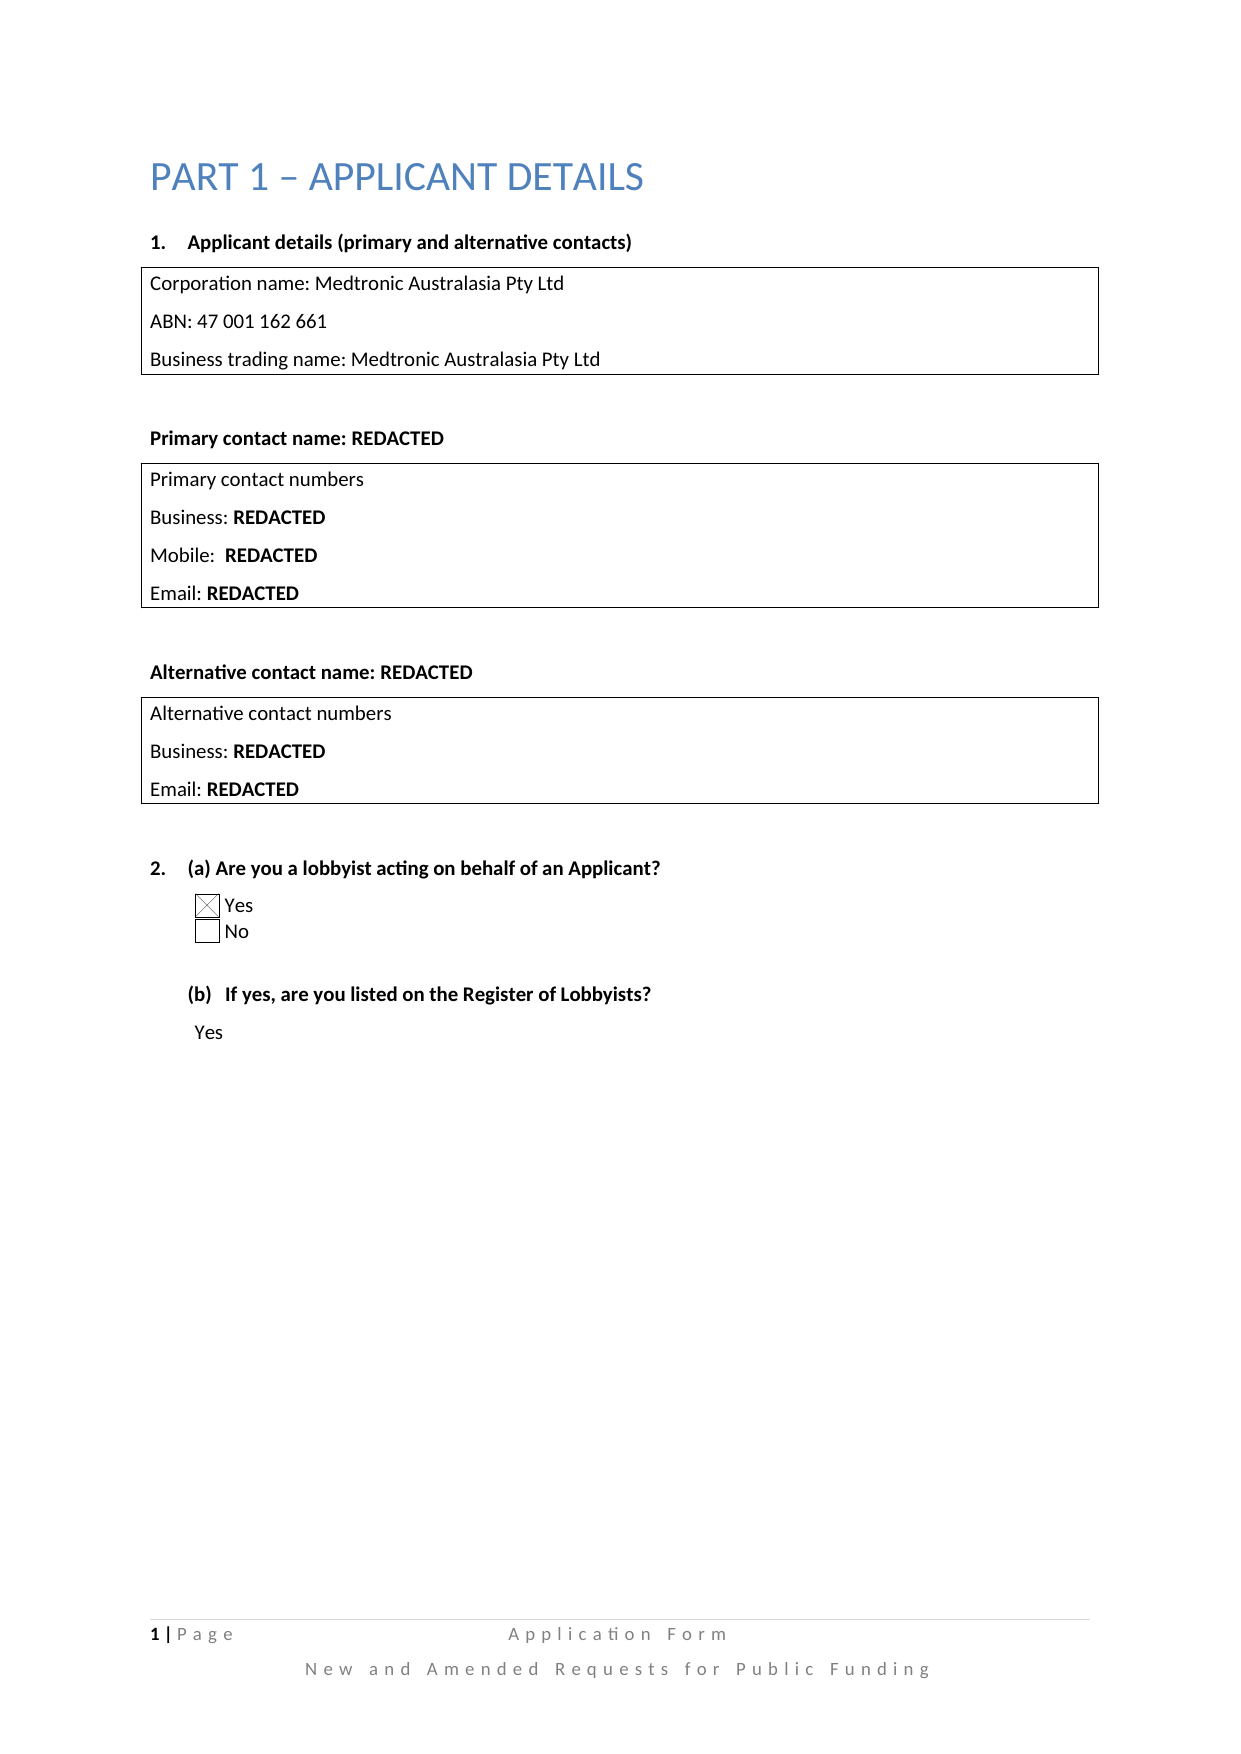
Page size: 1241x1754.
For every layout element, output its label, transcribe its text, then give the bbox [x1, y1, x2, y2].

text Yes [194, 1019, 1090, 1045]
text Alternative contact numbers [142, 698, 1098, 725]
text Email: REDACTED [142, 773, 1098, 803]
text Primary contact numbers [142, 464, 1098, 492]
subtitle PART 1 – APPLICANT DETAILS [150, 150, 1090, 201]
text Mobile: REDACTED [142, 539, 1098, 567]
text Primary contact name: REDACTED [150, 425, 1090, 451]
text Alternative contact name: REDACTED [150, 659, 1090, 684]
text Email: REDACTED [142, 577, 1098, 607]
text ABN: 47 001 162 661 [142, 305, 1098, 334]
text Business: REDACTED [142, 501, 1098, 529]
subtitle If yes, are you listed on the Register of Lobbyists? [187, 981, 1090, 1007]
subtitle (a) Are you a lobbyist acting on behalf of an Applicant? [150, 855, 1090, 880]
text Corporation name: Medtronic Australasia Pty Ltd [142, 268, 1098, 296]
text Business trading name: Medtronic Australasia Pty Ltd [142, 343, 1098, 374]
text Yes [219, 893, 1090, 918]
subtitle Applicant details (primary and alternative contacts) [150, 229, 1090, 255]
text Business: REDACTED [142, 735, 1098, 763]
text No [194, 918, 1090, 943]
